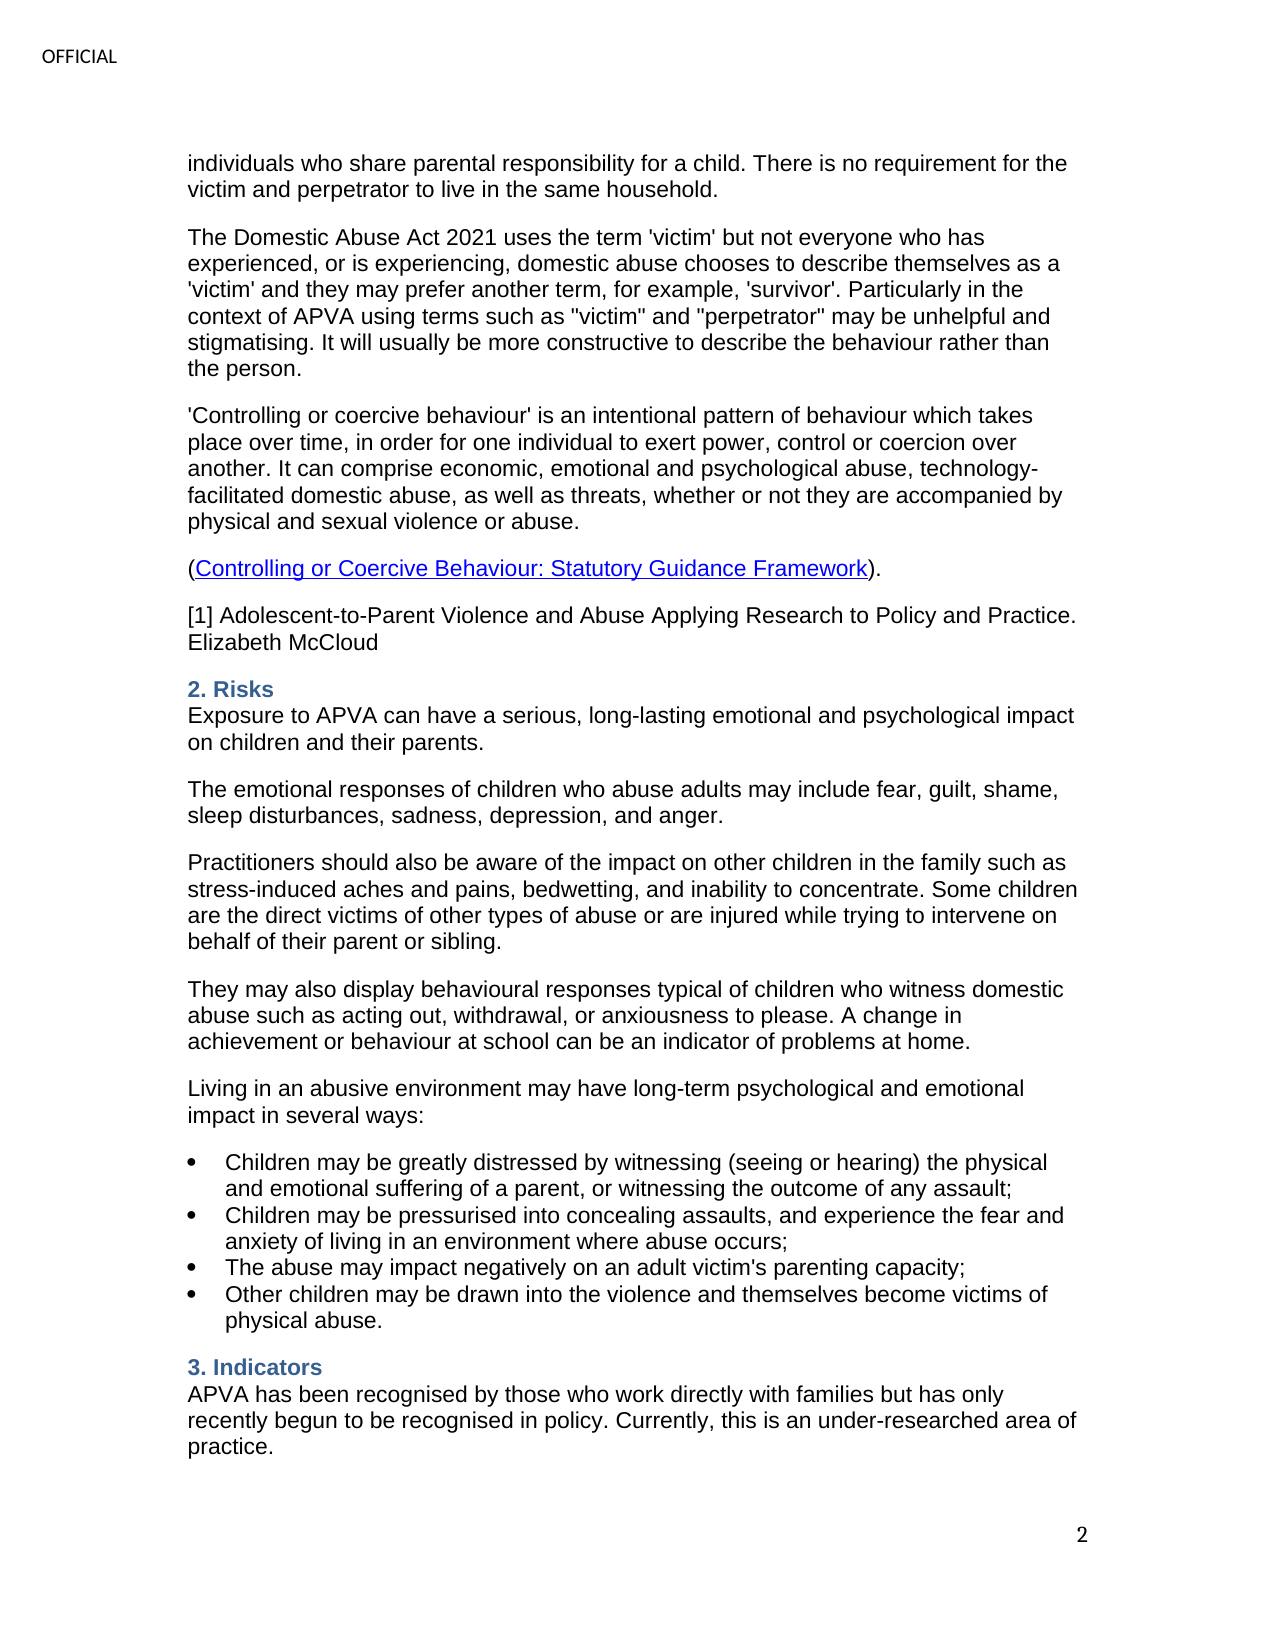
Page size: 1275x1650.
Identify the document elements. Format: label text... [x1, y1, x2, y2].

text (Controlling or Coercive Behaviour: Statutory Guidance Framework). [187, 555, 1087, 581]
list The abuse may impact negatively on an adult victim's parenting capacity; [187, 1254, 1087, 1281]
text Practitioners should also be aware of the impact on other children in the family such as stress-induced aches and pains, bedwetting, and inability to concentrate. Some children are the direct victims of other types of abuse or are injured while trying to intervene on behalf of their parent or sibling. [187, 849, 1087, 955]
text 'Controlling or coercive behaviour' is an intentional pattern of behaviour which takes place over time, in order for one individual to exert power, control or coercion over another. It can comprise economic, emotional and psychological abuse, technology-facilitated domestic abuse, as well as threats, whether or not they are accompanied by physical and sexual violence or abuse. [187, 402, 1087, 534]
text Living in an abusive environment may have long-term psychological and emotional impact in several ways: [187, 1075, 1087, 1128]
text The Domestic Abuse Act 2021 uses the term 'victim' but not everyone who has experienced, or is experiencing, domestic abuse chooses to describe themselves as a 'victim' and they may prefer another term, for example, 'survivor'. Particularly in the context of APVA using terms such as "victim" and "perpetrator" may be unhelpful and stigmatising. It will usually be more constructive to describe the behaviour rather than the person. [187, 223, 1087, 382]
text [1] Adolescent-to-Parent Violence and Abuse Applying Research to Policy and Practice. Elizabeth McCloud [187, 602, 1087, 655]
text APVA has been recognised by those who work directly with families but has only recently begun to be recognised in policy. Currently, this is an under-researched area of practice. [187, 1381, 1087, 1460]
subtitle 2. Risks [187, 676, 1087, 702]
text The emotional responses of children who abuse adults may include fear, guilt, shame, sleep disturbances, sadness, depression, and anger. [187, 776, 1087, 828]
text Exposure to APVA can have a serious, long-lasting emotional and psychological impact on children and their parents. [187, 702, 1087, 755]
text They may also display behavioural responses typical of children who witness domestic abuse such as acting out, withdrawal, or anxiousness to please. A change in achievement or behaviour at school can be an indicator of problems at home. [187, 976, 1087, 1054]
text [187, 150, 1087, 203]
list Other children may be drawn into the violence and themselves become victims of physical abuse. [187, 1281, 1087, 1333]
subtitle 3. Indicators [187, 1354, 1087, 1381]
list Children may be greatly distressed by witnessing (seeing or hearing) the physical and emotional suffering of a parent, or witnessing the outcome of any assault; [187, 1149, 1087, 1202]
list Children may be pressurised into concealing assaults, and experience the fear and anxiety of living in an environment where abuse occurs; [187, 1202, 1087, 1254]
